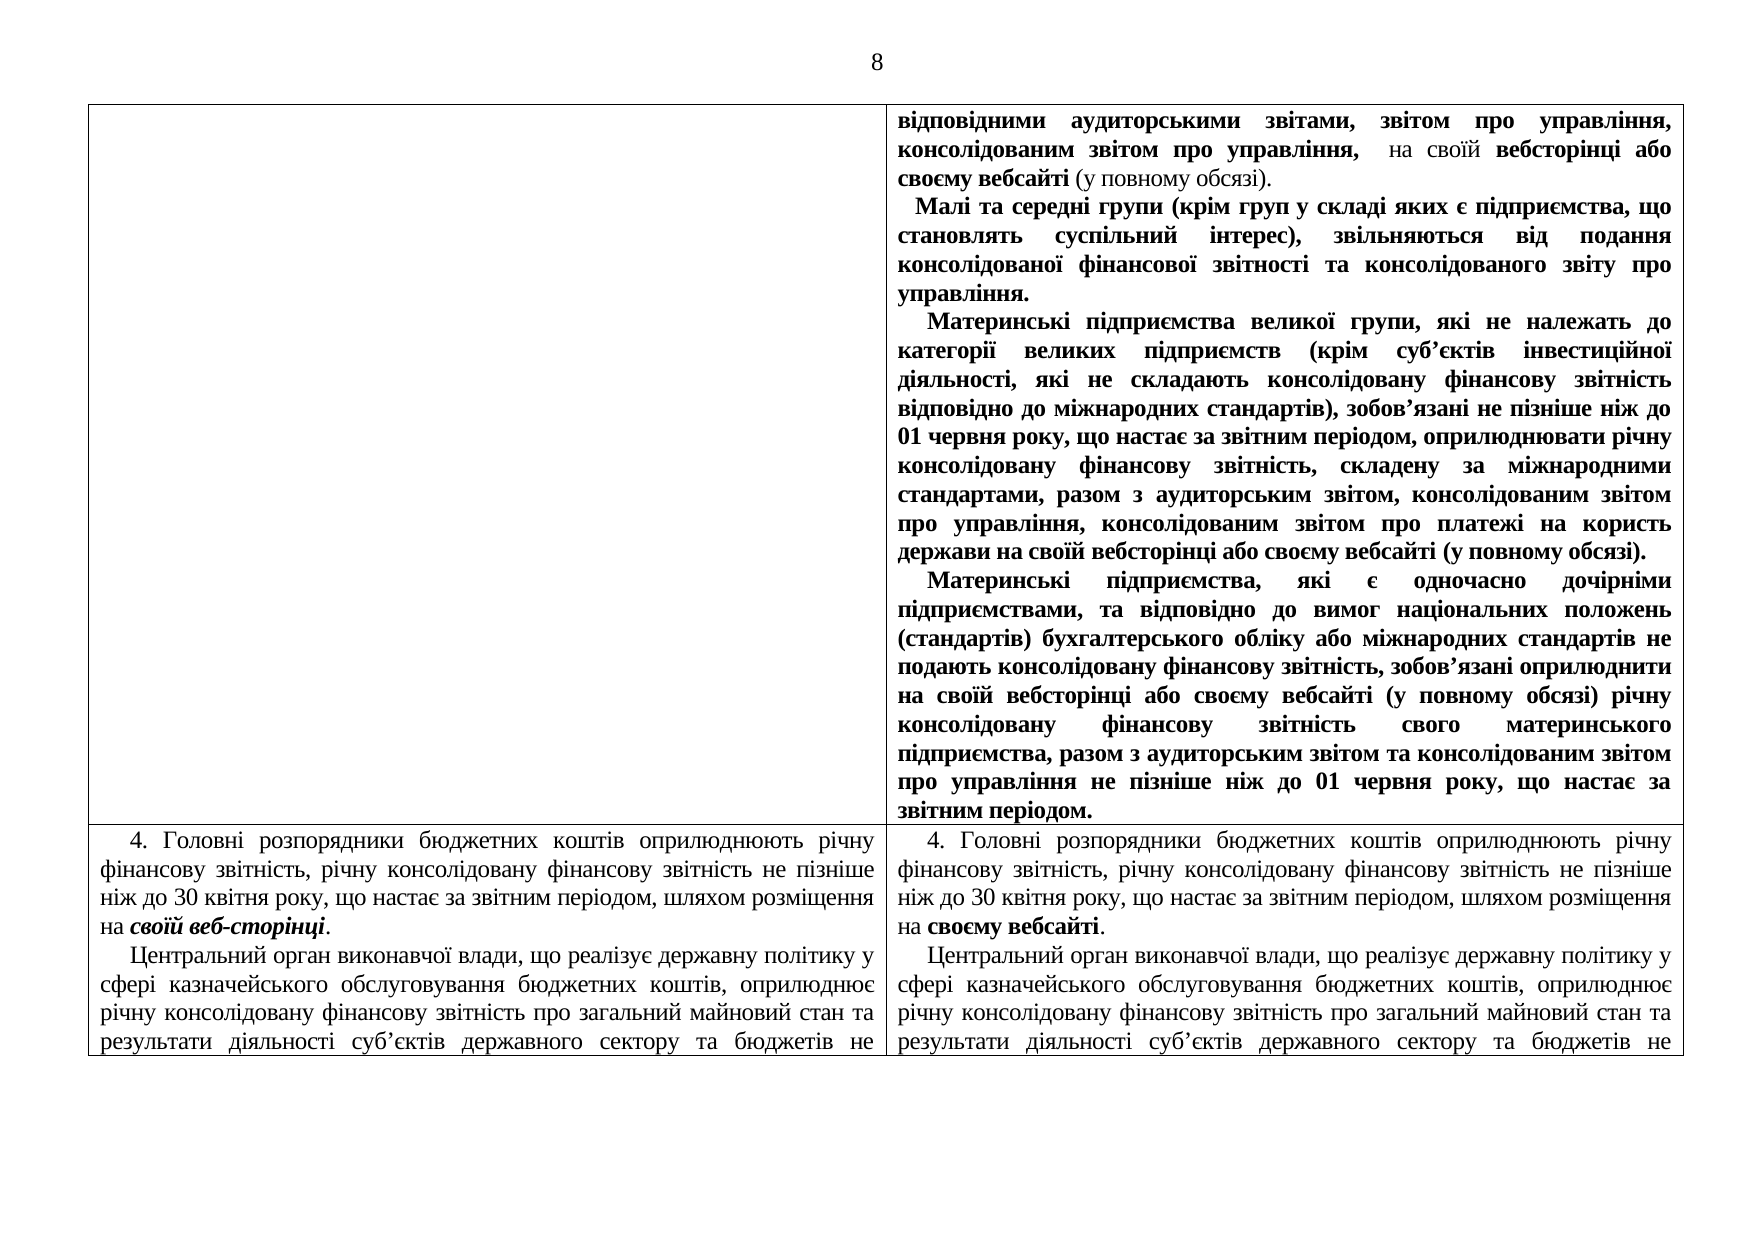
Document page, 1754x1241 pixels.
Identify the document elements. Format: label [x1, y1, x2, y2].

table_cell [887, 825, 1683, 1055]
table_cell [89, 105, 886, 824]
table_cell [89, 825, 886, 1055]
table_cell [887, 105, 1683, 824]
